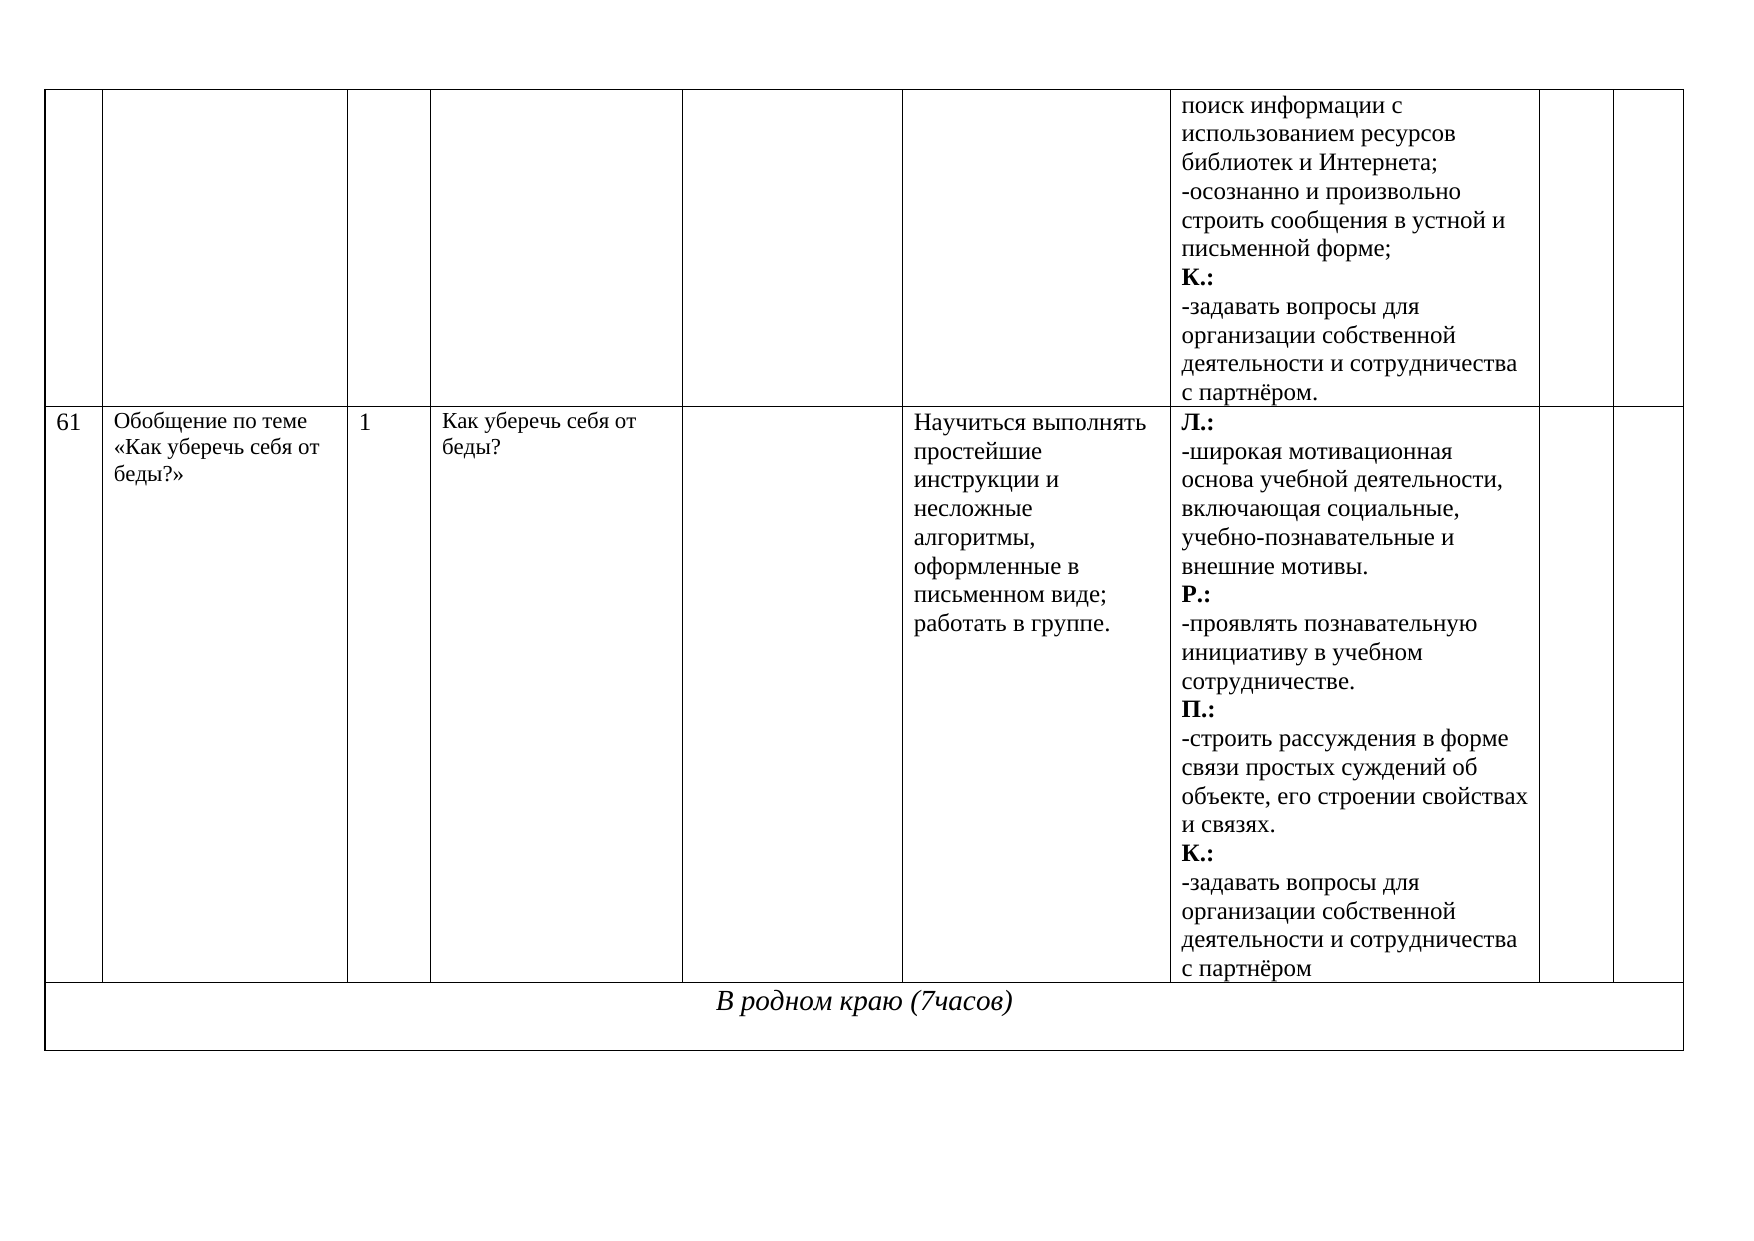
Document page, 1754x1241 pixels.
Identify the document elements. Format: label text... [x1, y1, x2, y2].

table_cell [903, 90, 1170, 406]
table_cell [1614, 90, 1683, 406]
table_cell 1 [348, 407, 430, 982]
table_cell Л.: -широкая мотивационная основа учебной деятельности, включающая социальные, учебно-познавательные и внешние мотивы. Р.: -проявлять познавательную инициативу в учебном сотрудничестве. П.: -строить рассуждения в форме связи простых суждений об объекте, его строении свойствах и связях. К.: -задавать вопросы для организации собственной деятельности и сотрудничества с партнёром [1171, 407, 1539, 982]
table_cell [1540, 407, 1613, 982]
table_cell [683, 90, 902, 406]
table_cell Научиться выполнять простейшие инструкции и несложные алгоритмы, оформленные в письменном виде; работать в группе. [903, 407, 1170, 982]
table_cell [431, 90, 682, 406]
table_cell 61 [46, 407, 102, 982]
table_cell В родном краю (7часов) [46, 983, 1683, 1050]
table_cell [683, 407, 902, 982]
table_cell [1540, 90, 1613, 406]
table_cell [1614, 407, 1683, 982]
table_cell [103, 90, 347, 406]
table_cell Как уберечь себя от беды? [431, 407, 682, 982]
table_cell 1 [348, 90, 430, 406]
table_cell Обобщение по теме «Как уберечь себя от беды?» [103, 407, 347, 982]
table_cell 60 [46, 90, 102, 406]
